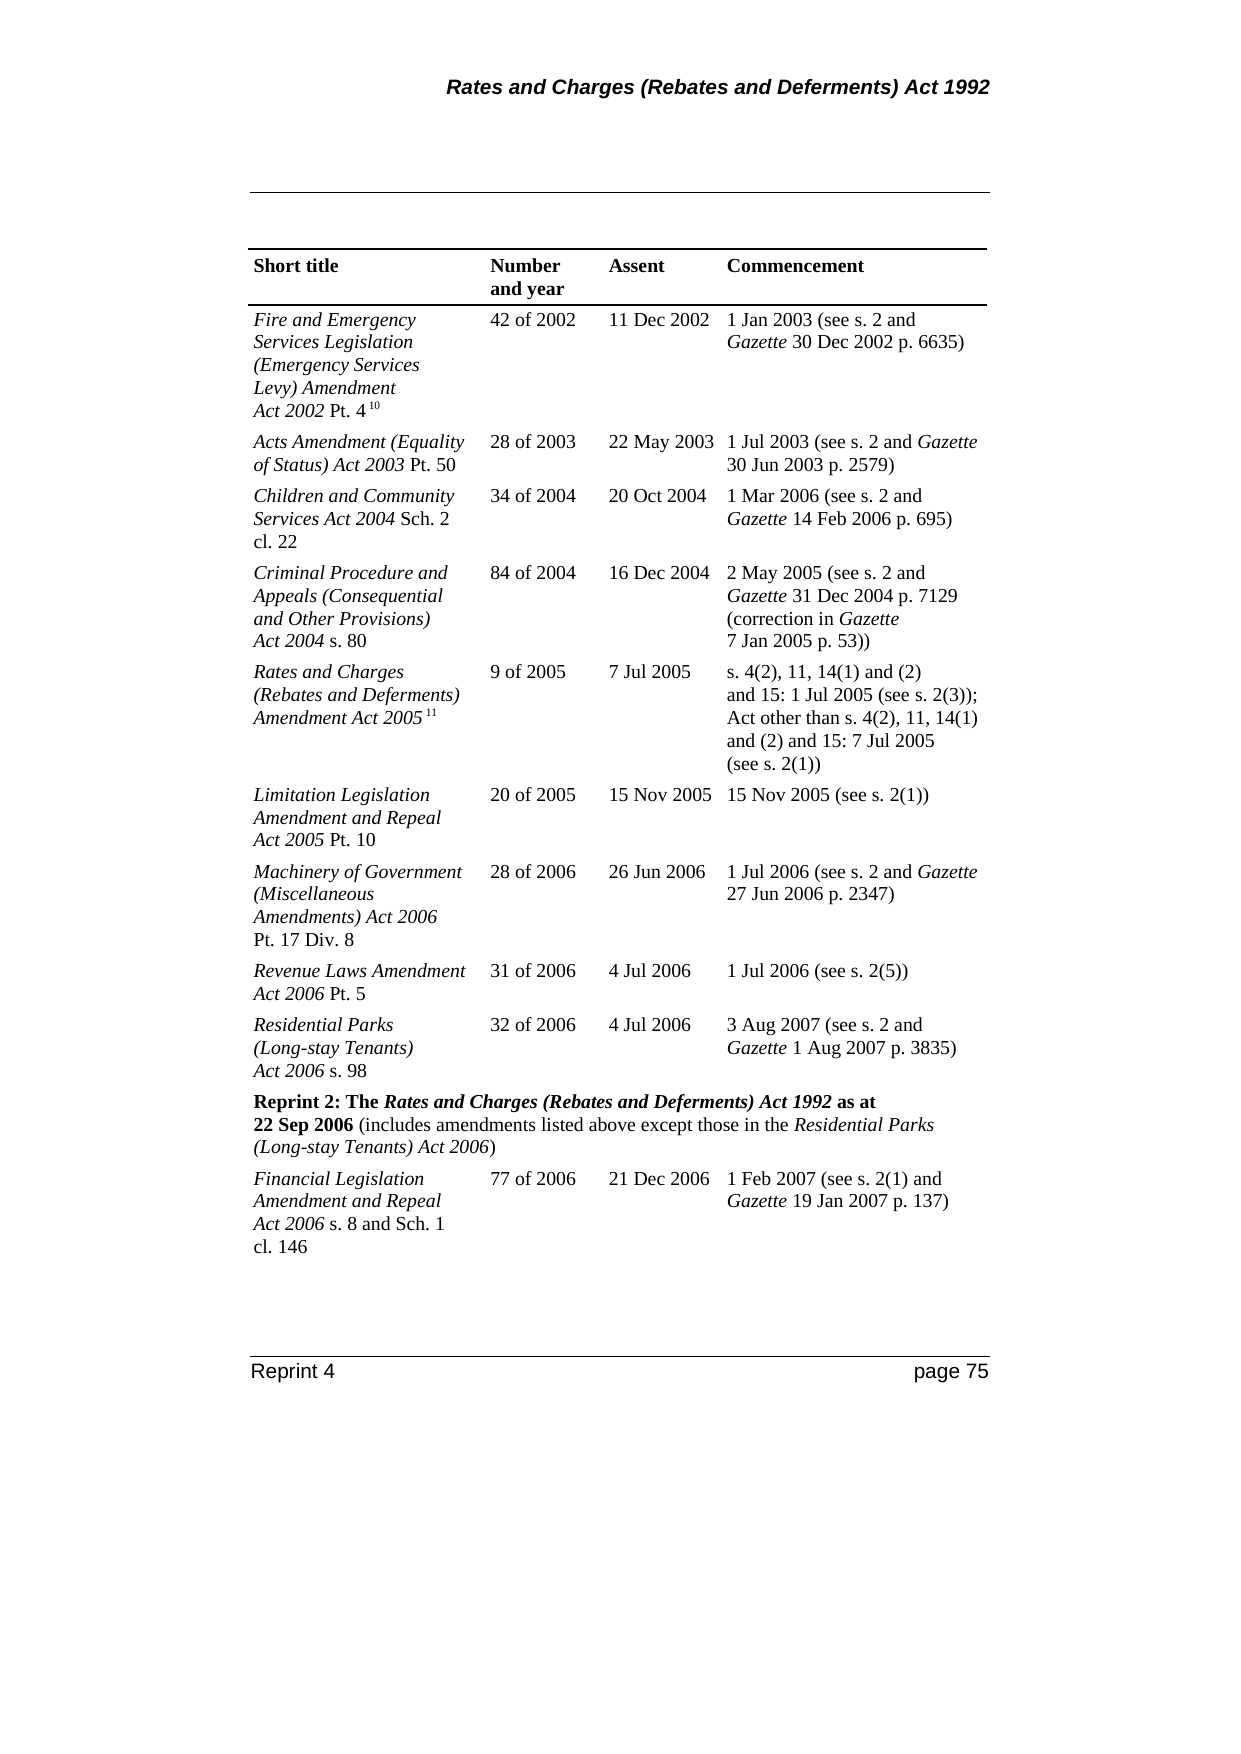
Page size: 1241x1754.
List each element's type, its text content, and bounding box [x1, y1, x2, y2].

table_cell 42 of 2002 [484, 306, 603, 426]
table_header Short title [248, 250, 484, 303]
table_cell Limitation Legislation Amendment and Repeal Act 2005 Pt. 10 [248, 779, 484, 855]
table_cell 16 Dec 2004 [603, 557, 721, 656]
table_cell Residential Parks (Long-stay Tenants) Act 2006 s. 98 [248, 1009, 484, 1086]
table_cell 4 Jul 2006 [603, 1009, 721, 1086]
table_cell 7 Jul 2005 [603, 656, 721, 779]
table_cell 31 of 2006 [484, 955, 603, 1009]
table_cell Fire and Emergency Services Legislation (Emergency Services Levy) Amendment Act 2002 Pt. 4 10 [248, 306, 484, 426]
table_cell 21 Dec 2006 [603, 1163, 721, 1262]
table_cell 34 of 2004 [484, 480, 603, 557]
table_cell Criminal Procedure and Appeals (Consequential and Other Provisions) Act 2004 s. 80 [248, 557, 484, 656]
table_cell 2 May 2005 (see s. 2 and Gazette 31 Dec 2004 p. 7129 (correction in Gazette 7 Jan 2005 p. 53)) [721, 557, 986, 656]
table_cell 20 Oct 2004 [603, 480, 721, 557]
table_cell Acts Amendment (Equality of Status) Act 2003 Pt. 50 [248, 426, 484, 480]
table_cell 84 of 2004 [484, 557, 603, 656]
table_cell 1 Jul 2006 (see s. 2 and Gazette 27 Jun 2006 p. 2347) [721, 855, 986, 955]
table_cell 1 Mar 2006 (see s. 2 and Gazette 14 Feb 2006 p. 695) [721, 480, 986, 557]
table_cell 28 of 2003 [484, 426, 603, 480]
table_cell 15 Nov 2005 (see s. 2(1)) [721, 779, 986, 855]
table_cell 1 Jul 2003 (see s. 2 and Gazette 30 Jun 2003 p. 2579) [721, 426, 986, 480]
table_cell 9 of 2005 [484, 656, 603, 779]
table_cell 26 Jun 2006 [603, 855, 721, 955]
table_cell Rates and Charges (Rebates and Deferments) Amendment Act 2005 11 [248, 656, 484, 779]
table_cell Machinery of Government (Miscellaneous Amendments) Act 2006 Pt. 17 Div. 8 [248, 855, 484, 955]
table_cell 3 Aug 2007 (see s. 2 and Gazette 1 Aug 2007 p. 3835) [721, 1009, 986, 1086]
table_cell Children and Community Services Act 2004 Sch. 2 cl. 22 [248, 480, 484, 557]
table_header Commencement [721, 250, 987, 303]
table_cell Reprint 2: The Rates and Charges (Rebates and Deferments) Act 1992 as at 22 Sep 2006 (includes amendments listed above except those in the Residential Parks (Long-stay Tenants) Act 2006) [248, 1086, 986, 1162]
table_cell 1 Jul 2006 (see s. 2(5)) [721, 955, 986, 1009]
table_cell 15 Nov 2005 [603, 779, 721, 855]
table_cell 1 Jan 2003 (see s. 2 and Gazette 30 Dec 2002 p. 6635) [721, 306, 986, 426]
table_cell 32 of 2006 [484, 1009, 603, 1086]
table_cell 1 Feb 2007 (see s. 2(1) and Gazette 19 Jan 2007 p. 137) [721, 1163, 986, 1262]
table_cell 11 Dec 2002 [603, 306, 721, 426]
table_cell Revenue Laws Amendment Act 2006 Pt. 5 [248, 955, 484, 1009]
table_header Assent [603, 250, 721, 303]
table_cell 4 Jul 2006 [603, 955, 721, 1009]
table_header Number and year [484, 250, 603, 303]
table_cell Financial Legislation Amendment and Repeal Act 2006 s. 8 and Sch. 1 cl. 146 [248, 1163, 484, 1262]
table_cell 28 of 2006 [484, 855, 603, 955]
table_cell 20 of 2005 [484, 779, 603, 855]
table_cell 22 May 2003 [603, 426, 721, 480]
table_cell s. 4(2), 11, 14(1) and (2) and 15: 1 Jul 2005 (see s. 2(3)); Act other than s. 4(2), 11, 14(1) and (2) and 15: 7 Jul 2005 (see s. 2(1)) [721, 656, 986, 779]
table_cell 77 of 2006 [484, 1163, 603, 1262]
